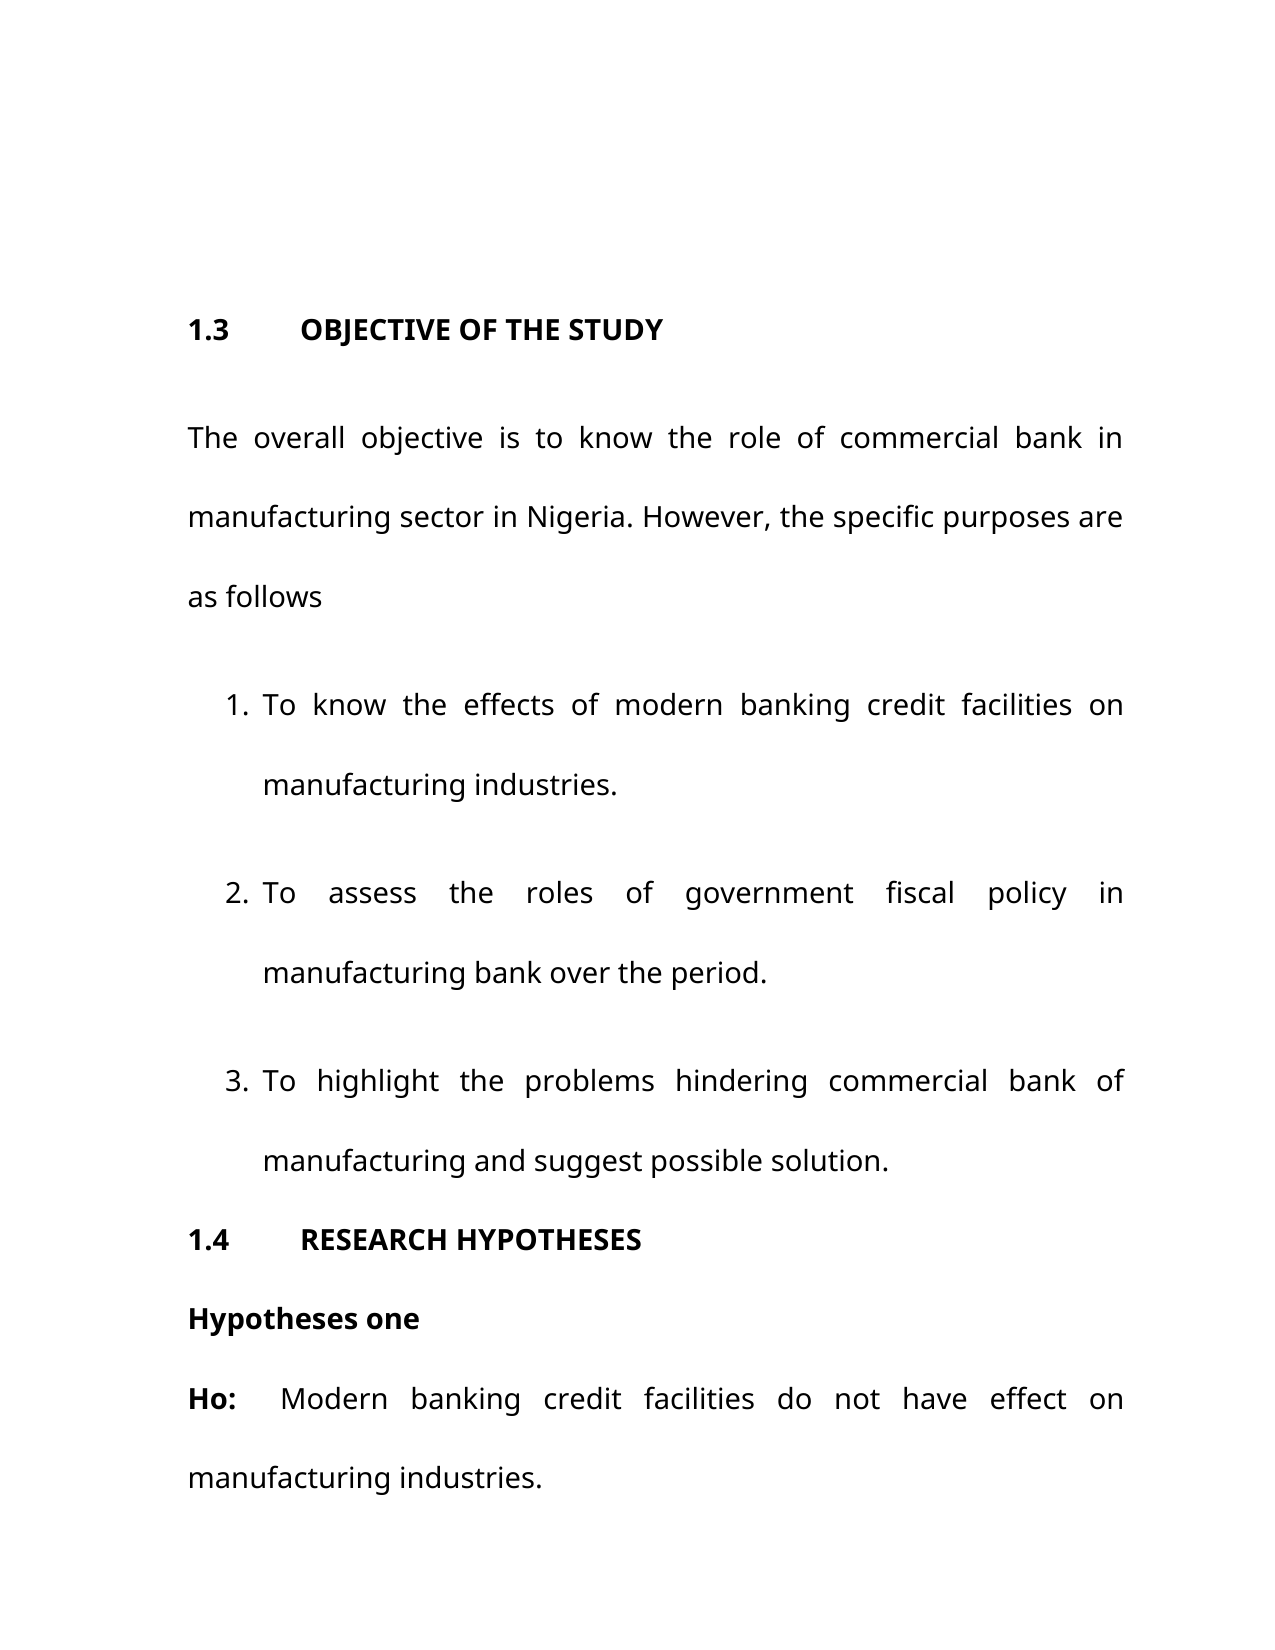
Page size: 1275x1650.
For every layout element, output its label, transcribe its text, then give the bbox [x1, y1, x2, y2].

text The overall objective is to know the role of commercial bank in manufacturing sector in Nigeria. However, the specific purposes are as follows [187, 417, 1125, 616]
text Ho: Modern banking credit facilities do not have effect on manufacturing industries. [187, 1378, 1125, 1497]
list To know the effects of modern banking credit facilities on manufacturing industries. [225, 684, 1125, 804]
list To assess the roles of government fiscal policy in manufacturing bank over the period. [225, 872, 1125, 992]
list OBJECTIVE OF THE STUDY [187, 309, 1125, 348]
text Hypotheses one [187, 1298, 1125, 1338]
list To highlight the problems hindering commercial bank of manufacturing and suggest possible solution. [225, 1060, 1125, 1179]
list RESEARCH HYPOTHESES [187, 1219, 1125, 1259]
